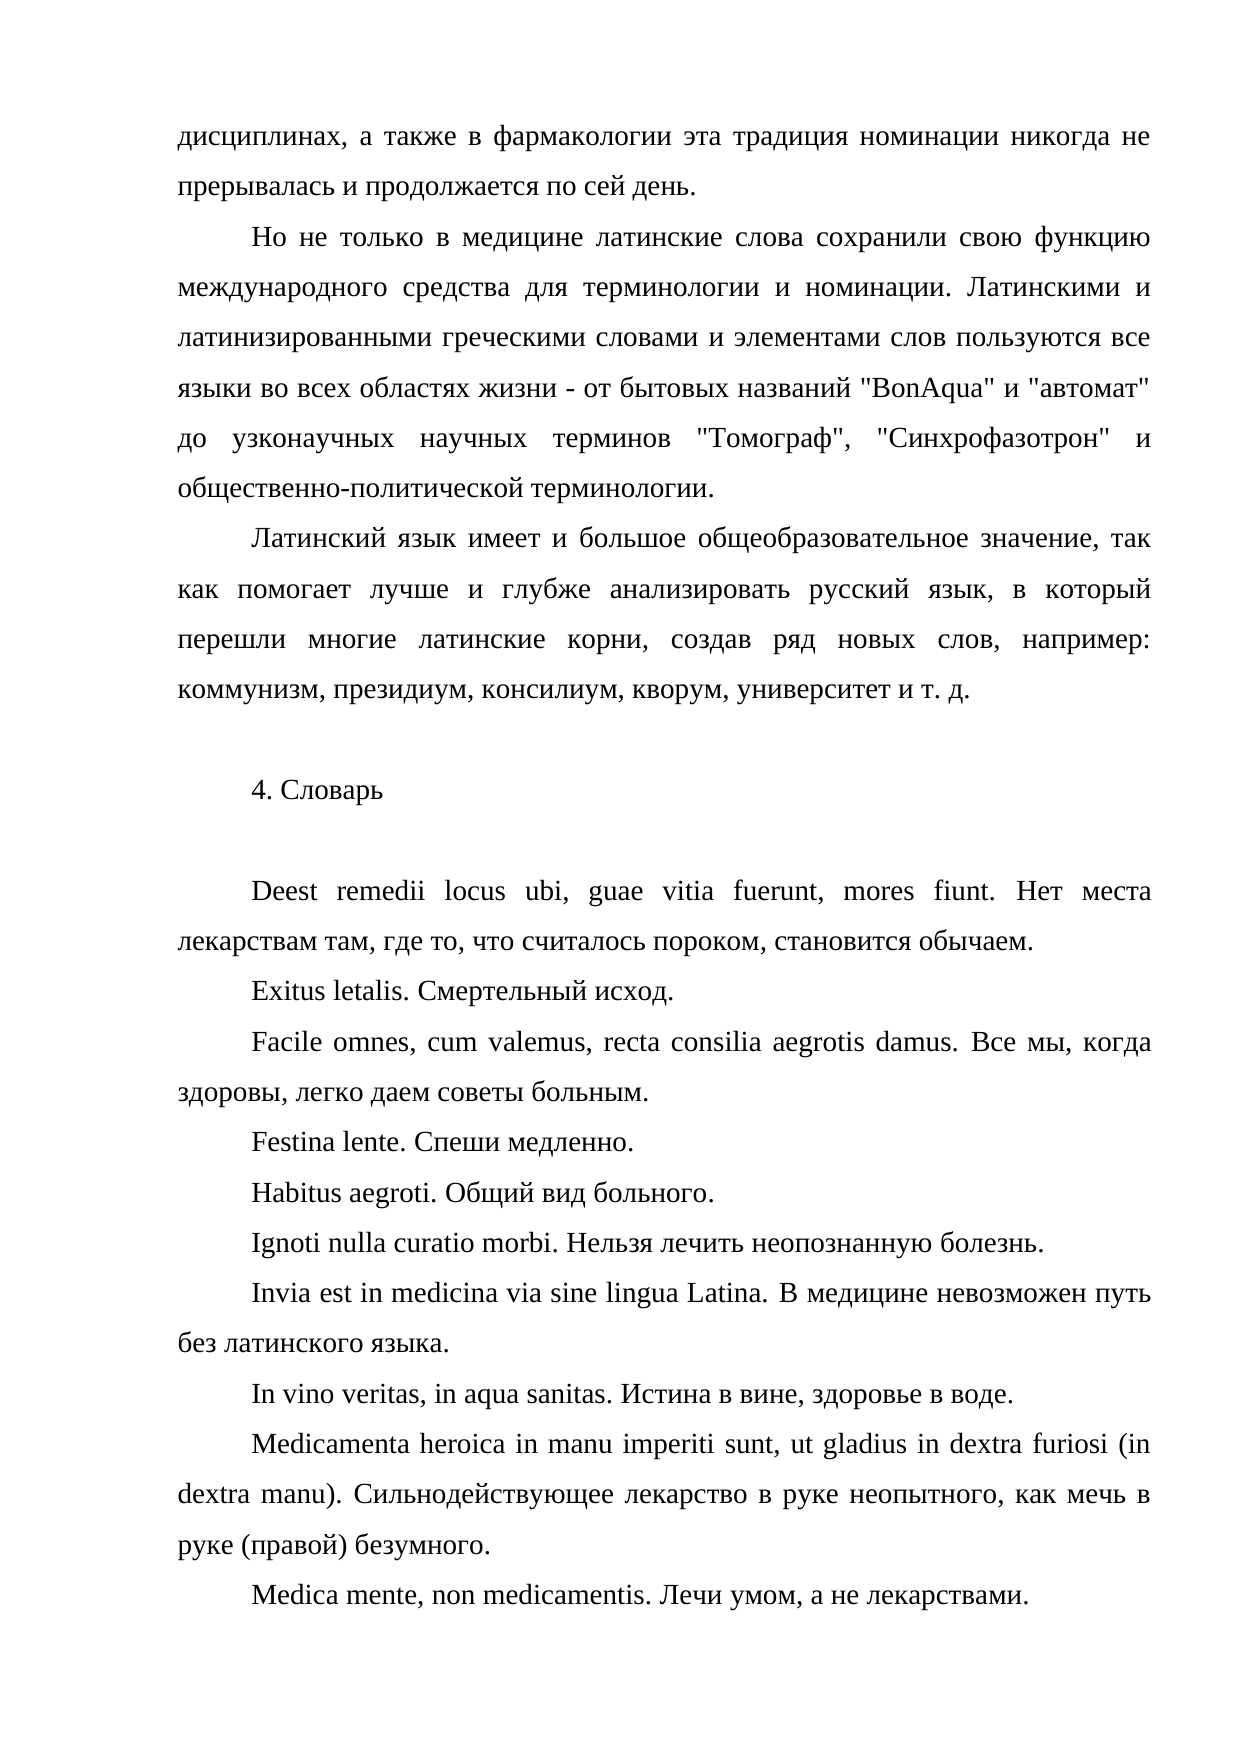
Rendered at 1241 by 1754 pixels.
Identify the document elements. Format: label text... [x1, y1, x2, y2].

text Medicamenta heroica in manu imperiti sunt, ut gladius in dextra furiosi (in dextra manu). Сильнодействующее лекарство в руке неопытного, как мечь в руке (правой) безумного. [177, 1426, 1152, 1560]
text Medica mente, non medicamentis. Лечи умом, а не лекарствами. [177, 1577, 1152, 1611]
text Habitus aegroti. Общий вид больного. [177, 1175, 1152, 1208]
text Ignoti nulla curatio morbi. Нельзя лечить неопознанную болезнь. [177, 1225, 1152, 1258]
text Exitus letalis. Смертельный исход. [177, 973, 1152, 1007]
text Латинский язык имеет и большое общеобразовательное значение, так как помогает лучше и глубже анализировать русский язык, в который перешли многие латинские корни, создав ряд новых слов, например: коммунизм, президиум, консилиум, кворум, университет и т. д. [177, 521, 1152, 705]
text Deest remedii locus ubi, guae vitia fuerunt, mores fiunt. Нет места лекарствам там, где то, что считалось пороком, становится обычаем. [177, 873, 1152, 957]
text In vino veritas, in aqua sanitas. Истина в вине, здоровье в воде. [177, 1376, 1152, 1409]
text Festina lente. Спеши медленно. [177, 1124, 1152, 1158]
text Facile omnes, cum valemus, recta consilia aegrotis damus. Все мы, когда здоровы, легко даем советы больным. [177, 1024, 1152, 1108]
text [177, 118, 1152, 202]
text Invia est in medicina via sine lingua Latina. В медицине невозможен путь без латинского языка. [177, 1275, 1152, 1359]
text 4. Словарь [177, 772, 1152, 806]
text Но не только в медицине латинские слова сохранили свою функцию международного средства для терминологии и номинации. Латинскими и латинизированными греческими словами и элементами слов пользуются все языки во всех областях жизни - от бытовых названий "BonAqua" и "автомат" до узконаучных научных терминов "Томограф", "Синхрофазотрон" и общественно-политической терминологии. [177, 219, 1152, 504]
